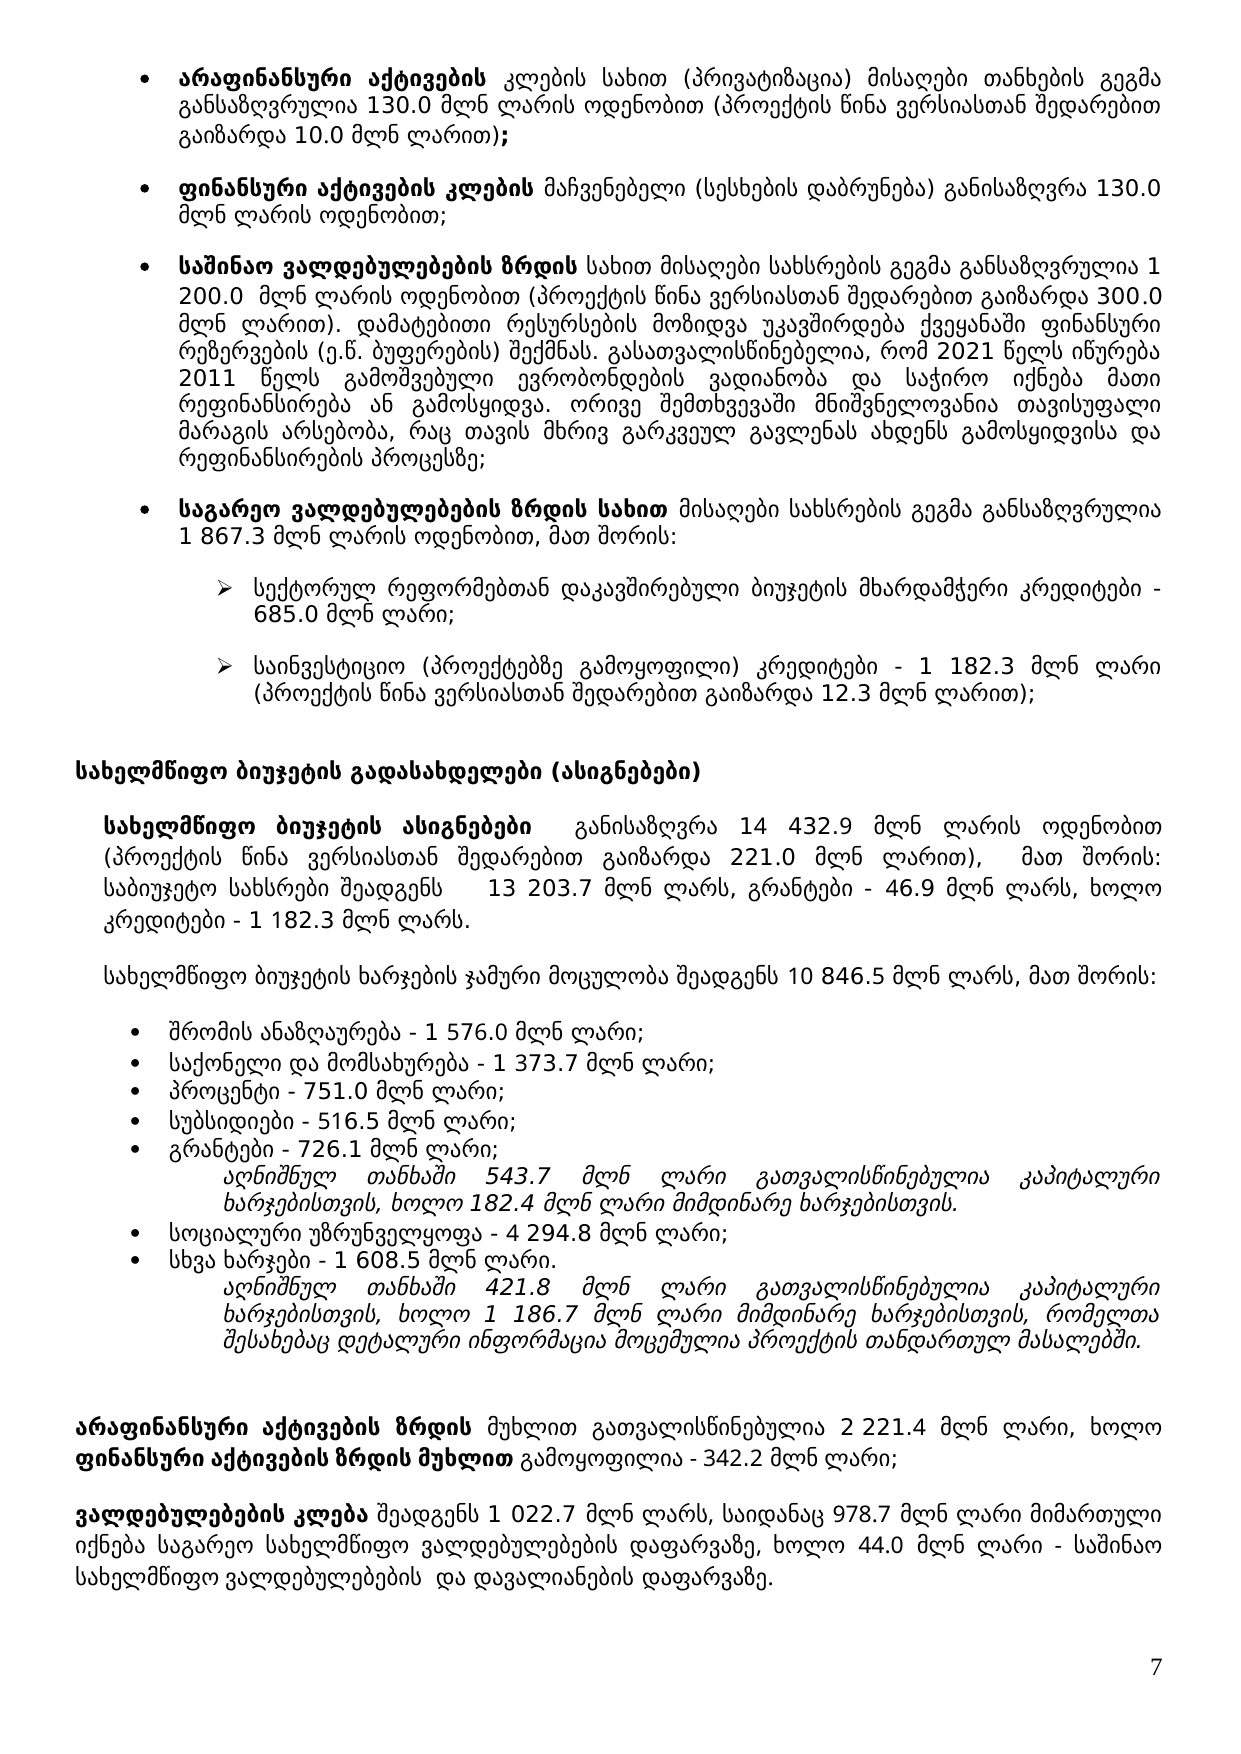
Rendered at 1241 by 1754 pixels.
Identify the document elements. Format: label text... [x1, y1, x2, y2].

list სუბსიდიები - 516.5 მლნ ლარი; [131, 1105, 1162, 1136]
text ვალდებულებების კლება შეადგენს 1 022.7 მლნ ლარს, საიდანაც 978.7 მლნ ლარი მიმართული იქნება საგარეო სახელმწიფო ვალდებულებების დაფარვაზე, ხოლო 44.0 მლნ ლარი - საშინაო სახელმწიფო ვალდებულებების და დავალიანების დაფარვაზე. [75, 1498, 1162, 1592]
text სახელმწიფო ბიუჯეტის ასიგნებები განისაზღვრა 14 432.9 მლნ ლარის ოდენობით (პროექტის წინა ვერსიასთან შედარებით გაიზარდა 221.0 მლნ ლარით), მათ შორის: საბიუჯეტო სახსრები შეადგენს 13 203.7 მლნ ლარს, გრანტები - 46.9 მლნ ლარს, ხოლო კრედიტები - 1 182.3 მლნ ლარს. [103, 810, 1162, 935]
text არაფინანსური აქტივების ზრდის მუხლით გათვალისწინებულია 2 221.4 მლნ ლარი, ხოლო ფინანსური აქტივების ზრდის მუხლით გამოყოფილია - 342.2 მლნ ლარი; [75, 1411, 1162, 1473]
list საგარეო ვალდებულებების ზრდის სახით მისაღები სახსრების გეგმა განსაზღვრულია 1 867.3 მლნ ლარის ოდენობით, მათ შორის: [141, 496, 1162, 550]
list გრანტები - 726.1 მლნ ლარი; [131, 1136, 1162, 1163]
list საქონელი და მომსახურება - 1 373.7 მლნ ლარი; [131, 1047, 1162, 1078]
text აღნიშნულ თანხაში 543.7 მლნ ლარი გათვალისწინებულია კაპიტალური ხარჯებისთვის, ხოლო 182.4 მლნ ლარი მიმდინარე ხარჯებისთვის. [222, 1163, 1162, 1216]
list შრომის ანაზღაურება - 1 576.0 მლნ ლარი; [131, 1016, 1162, 1047]
list ფინანსური აქტივების კლების მაჩვენებელი (სესხების დაბრუნება) განისაზღვრა 130.0 მლნ ლარის ოდენობით; [141, 175, 1162, 228]
list პროცენტი - 751.0 მლნ ლარი; [131, 1078, 1162, 1105]
text სახელმწიფო ბიუჯეტის გადასახდელები (ასიგნებები) [75, 758, 1162, 785]
list სექტორულ რეფორმებთან დაკავშირებული ბიუჯეტის მხარდამჭერი კრედიტები - 685.0 მლნ ლარი; [216, 575, 1162, 628]
list სხვა ხარჯები - 1 608.5 მლნ ლარი. [131, 1248, 1162, 1274]
list არაფინანსური აქტივების კლების სახით (პრივატიზაცია) მისაღები თანხების გეგმა განსაზღვრულია 130.0 მლნ ლარის ოდენობით (პროექტის წინა ვერსიასთან შედარებით გაიზარდა 10.0 მლნ ლარით); [141, 66, 1162, 150]
list საინვესტიციო (პროექტებზე გამოყოფილი) კრედიტები - 1 182.3 მლნ ლარი (პროექტის წინა ვერსიასთან შედარებით გაიზარდა 12.3 მლნ ლარით); [216, 653, 1162, 706]
text სახელმწიფო ბიუჯეტის ხარჯების ჯამური მოცულობა შეადგენს 10 846.5 მლნ ლარს, მათ შორის: [103, 960, 1162, 991]
list საშინაო ვალდებულებების ზრდის სახით მისაღები სახსრების გეგმა განსაზღვრულია 1 200.0 მლნ ლარის ოდენობით (პროექტის წინა ვერსიასთან შედარებით გაიზარდა 300.0 მლნ ლარით). დამატებითი რესურსების მოზიდვა უკავშირდება ქვეყანაში ფინანსური რეზერვების (ე.წ. ბუფერების) შექმნას. გასათვალისწინებელია, რომ 2021 წელს იწურება 2011 წელს გამოშვებული ევრობონდების ვადიანობა და საჭირო იქნება მათი რეფინანსირება ან გამოსყიდვა. ორივე შემთხვევაში მნიშვნელოვანია თავისუფალი მარაგის არსებობა, რაც თავის მხრივ გარკვეულ გავლენას ახდენს გამოსყიდვისა და რეფინანსირების პროცესზე; [141, 253, 1162, 471]
text აღნიშნულ თანხაში 421.8 მლნ ლარი გათვალისწინებულია კაპიტალური ხარჯებისთვის, ხოლო 1 186.7 მლნ ლარი მიმდინარე ხარჯებისთვის, რომელთა შესახებაც დეტალური ინფორმაცია მოცემულია პროექტის თანდართულ მასალებში. [222, 1274, 1162, 1354]
list სოციალური უზრუნველყოფა - 4 294.8 მლნ ლარი; [131, 1216, 1162, 1248]
